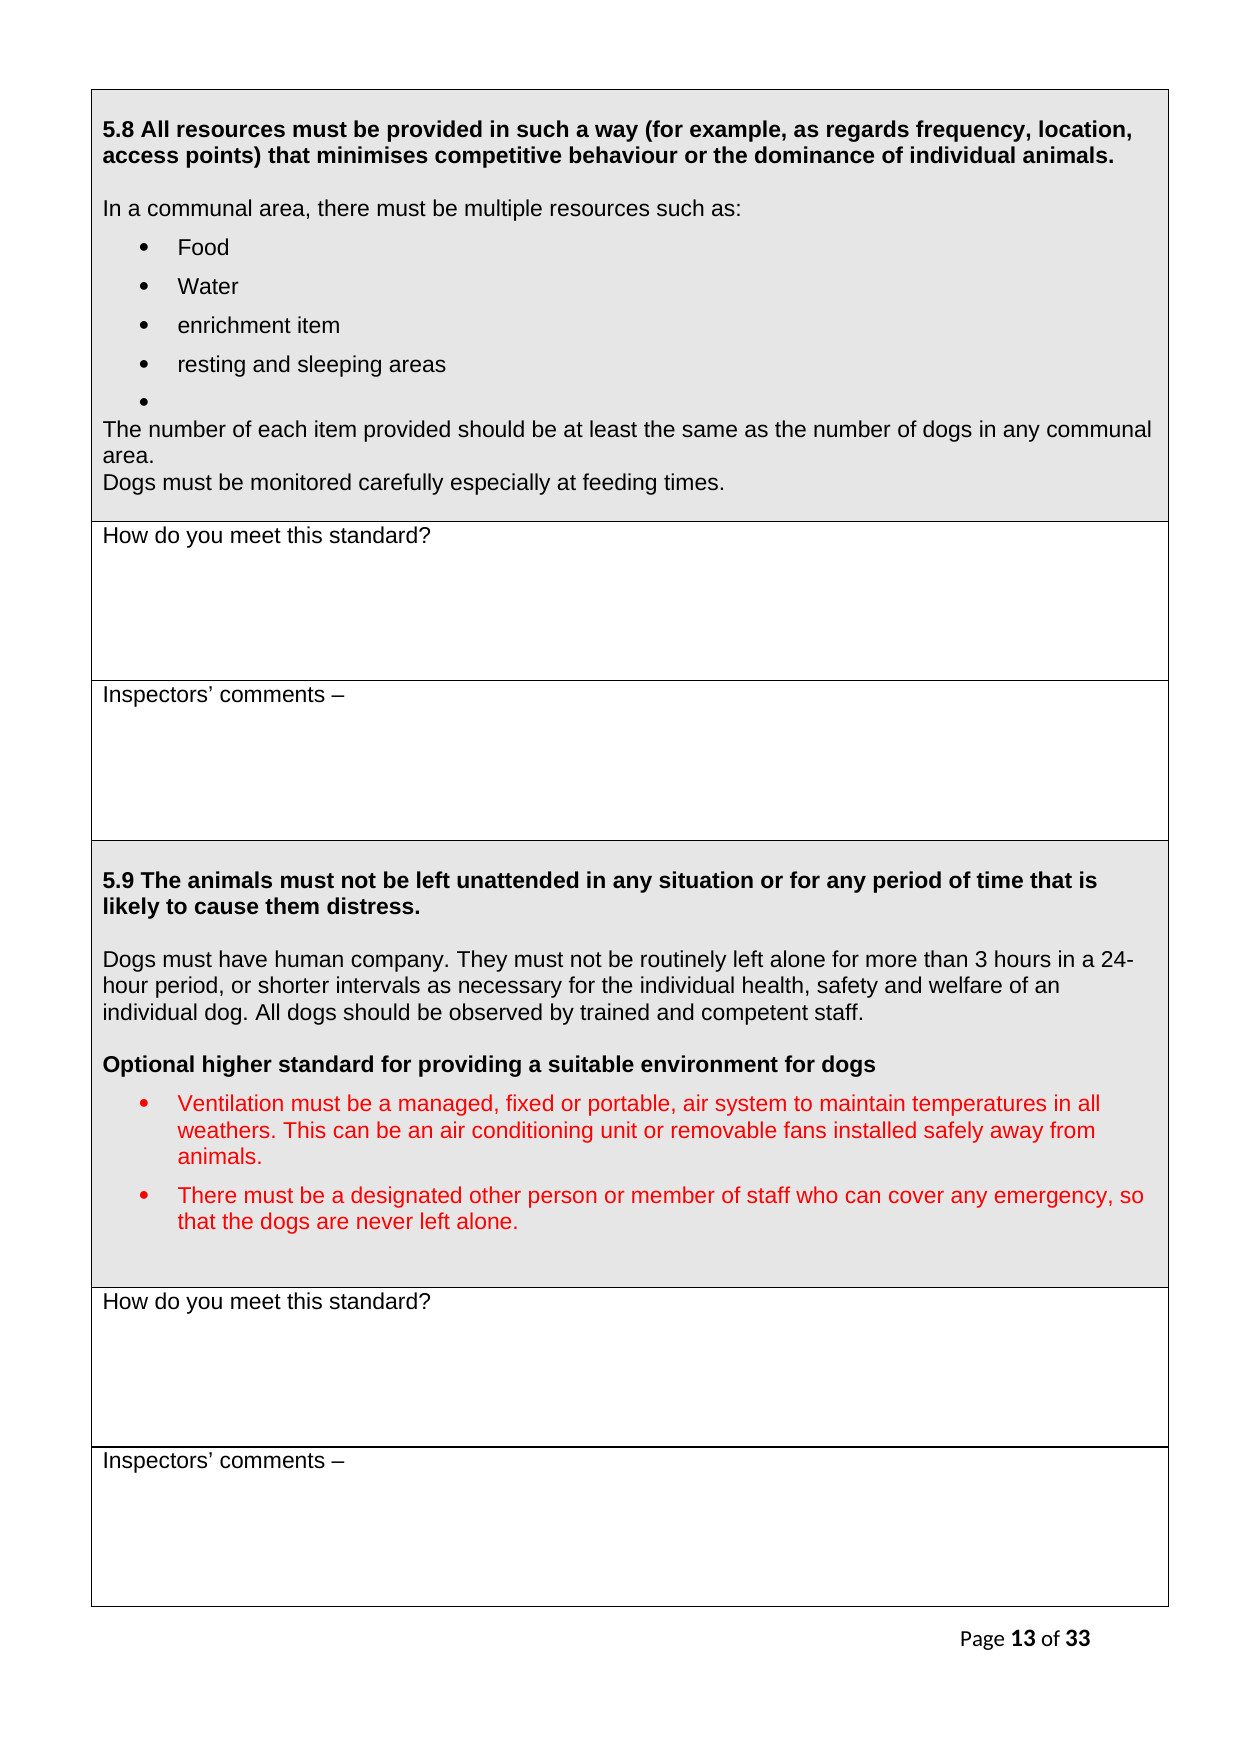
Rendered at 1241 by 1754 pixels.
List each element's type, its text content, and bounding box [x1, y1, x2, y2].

table_cell Inspectors’ comments – [92, 681, 1168, 839]
table_cell 5.9 The animals must not be left unattended in any situation or for any period of time that is likely to cause them distress. Dogs must have human company. They must not be routinely left alone for more than 3 hours in a 24-hour period, or shorter intervals as necessary for the individual health, safety and welfare of an individual dog. All dogs should be observed by trained and competent staff. Optional higher standard for providing a suitable environment for dogs Ventilation must be a managed, fixed or portable, air system to maintain temperatures in all weathers. This can be an air conditioning unit or removable fans installed safely away from animals. There must be a designated other person or member of staff who can cover any emergency, so that the dogs are never left alone. [92, 841, 1168, 1287]
table_cell 5.8 All resources must be provided in such a way (for example, as regards frequency, location, access points) that minimises competitive behaviour or the dominance of individual animals. In a communal area, there must be multiple resources such as: Food Water enrichment item resting and sleeping areas The number of each item provided should be at least the same as the number of dogs in any communal area. Dogs must be monitored carefully especially at feeding times. [92, 90, 1168, 521]
table_cell How do you meet this standard? [92, 1288, 1168, 1446]
table_cell How do you meet this standard? [92, 522, 1168, 680]
table_cell Inspectors’ comments – [92, 1448, 1168, 1606]
